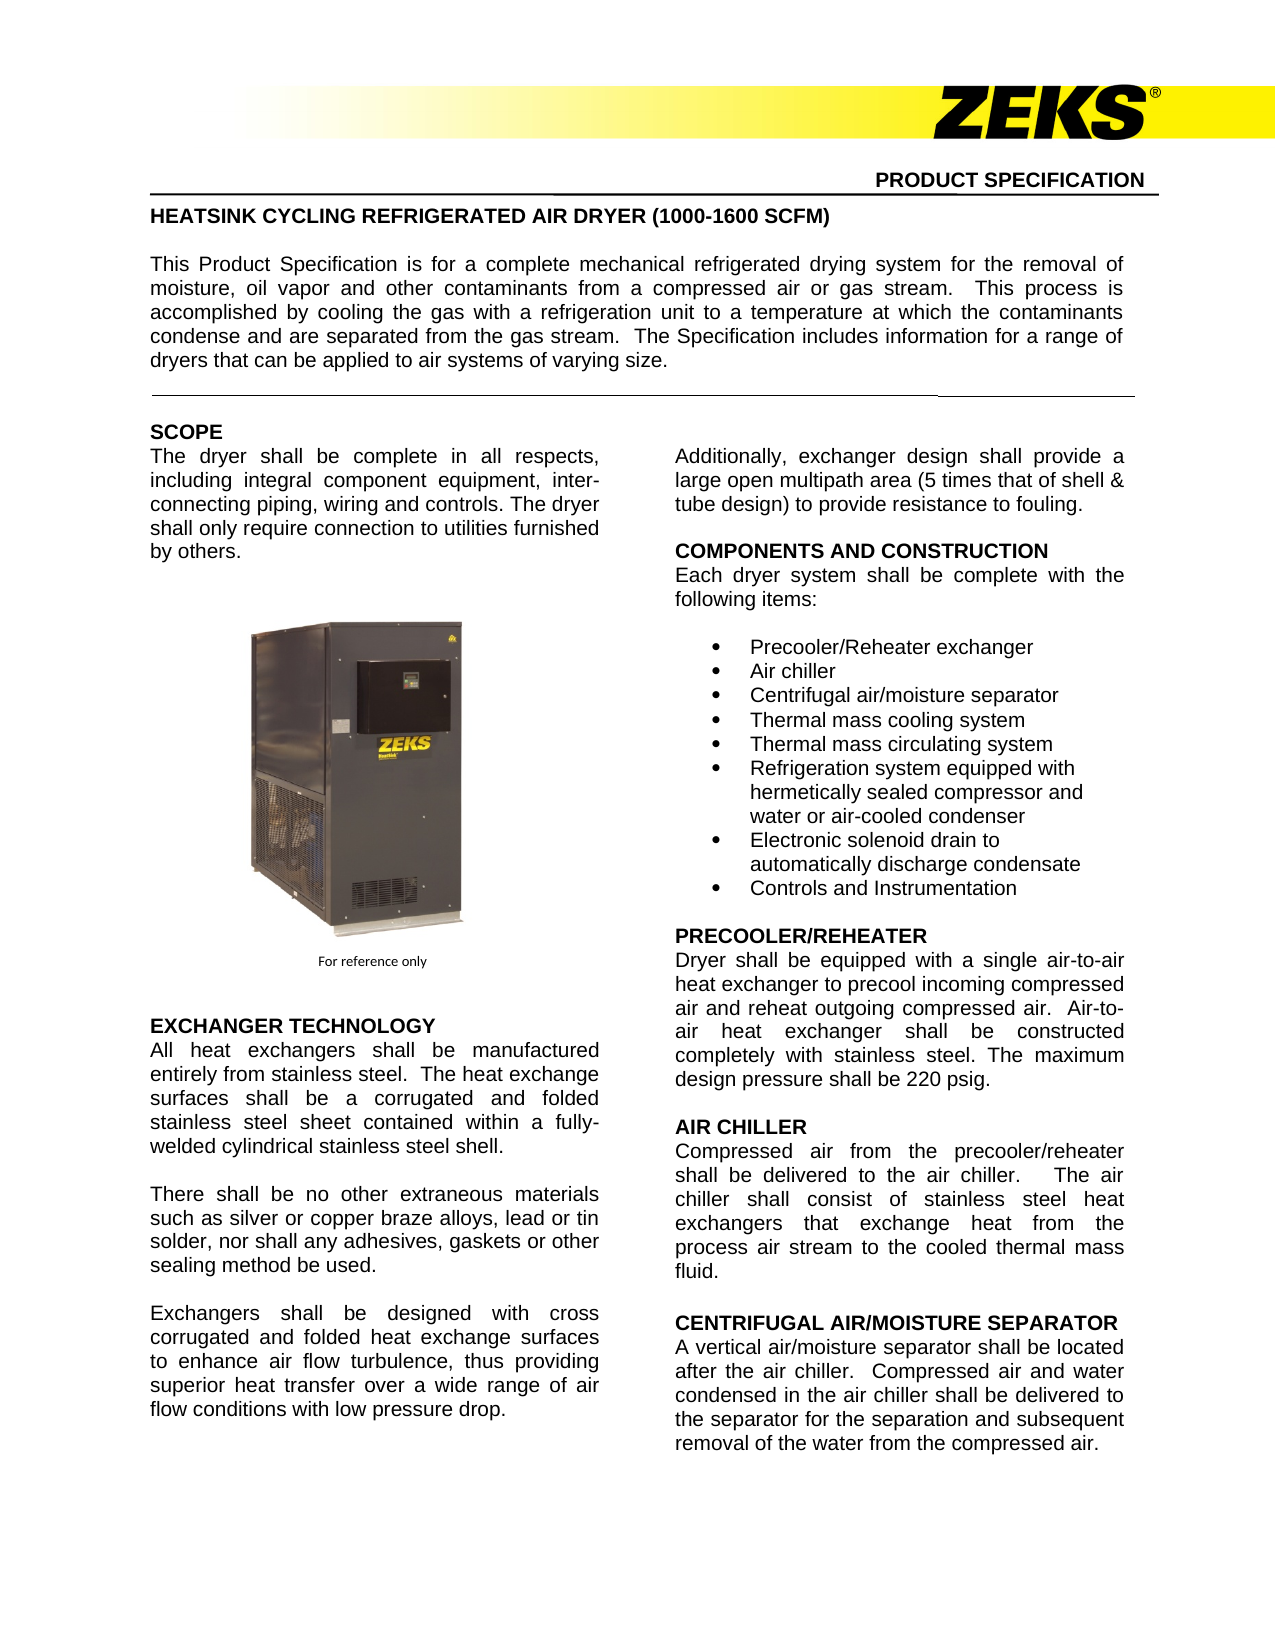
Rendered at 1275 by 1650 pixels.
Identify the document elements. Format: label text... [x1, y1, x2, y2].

text CENTRIFUGAL AIR/MOISTURE SEPARATOR [675, 1311, 1125, 1335]
text HEATSINK CYCLING REFRIGERATED AIR DRYER (1000-1600 SCFM) [150, 204, 1125, 228]
text Exchangers shall be designed with cross corrugated and folded heat exchange surfaces to enhance air flow turbulence, thus providing superior heat transfer over a wide range of air flow conditions with low pressure drop. [150, 1301, 600, 1421]
text EXCHANGER TECHNOLOGY [150, 1014, 600, 1038]
list Thermal mass circulating system [712, 731, 1125, 756]
text A vertical air/moisture separator shall be located after the air chiller. Compressed air and water condensed in the air chiller shall be delivered to the separator for the separation and subsequent removal of the water from the compressed air. [675, 1335, 1125, 1455]
text Dryer shall be equipped with a single air-to-air heat exchanger to precool incoming compressed air and reheat outgoing compressed air. Air-to-air heat exchanger shall be constructed completely with stainless steel. The maximum design pressure shall be 220 psig. [675, 947, 1125, 1091]
text Compressed air from the precooler/reheater shall be delivered to the air chiller. The air chiller shall consist of stainless steel heat exchangers that exchange heat from the process air stream to the cooled thermal mass fluid. [675, 1139, 1125, 1283]
picture [231, 587, 481, 962]
text SCOPE [150, 419, 600, 443]
list Controls and Instrumentation [712, 876, 1125, 899]
text PRECOOLER/REHEATER [675, 923, 1125, 947]
picture [194, 75, 1275, 148]
text Each dryer system shall be complete with the following items: [675, 563, 1125, 611]
text The dryer shall be complete in all respects, including integral component equipment, inter-connecting piping, wiring and controls. The dryer shall only require connection to utilities furnished by others. [150, 443, 600, 563]
text Additionally, exchanger design shall provide a large open multipath area (5 times that of shell & tube design) to provide resistance to fouling. [675, 443, 1125, 515]
list Centrifugal air/moisture separator [712, 683, 1125, 707]
text All heat exchangers shall be manufactured entirely from stainless steel. The heat exchange surfaces shall be a corrugated and folded stainless steel sheet contained within a fully-welded cylindrical stainless steel shell. [150, 1038, 600, 1157]
list Electronic solenoid drain to automatically discharge condensate [712, 827, 1125, 876]
list Precooler/Reheater exchanger [712, 635, 1125, 659]
text There shall be no other extraneous materials such as silver or copper braze alloys, lead or tin solder, nor shall any adhesives, gaskets or other sealing method be used. [150, 1181, 600, 1277]
list Thermal mass cooling system [712, 707, 1125, 731]
text This Product Specification is for a complete mechanical refrigerated drying system for the removal of moisture, oil vapor and other contaminants from a compressed air or gas stream. This process is accomplished by cooling the gas with a refrigeration unit to a temperature at which the contaminants condense and are separated from the gas stream. The Specification includes information for a range of dryers that can be applied to air systems of varying size. [150, 252, 1125, 372]
list Air chiller [712, 659, 1125, 683]
list Refrigeration system equipped with hermetically sealed compressor and water or air-cooled condenser [712, 756, 1125, 827]
text AIR CHILLER [675, 1115, 1125, 1139]
text COMPONENTS AND CONSTRUCTION [675, 539, 1125, 563]
